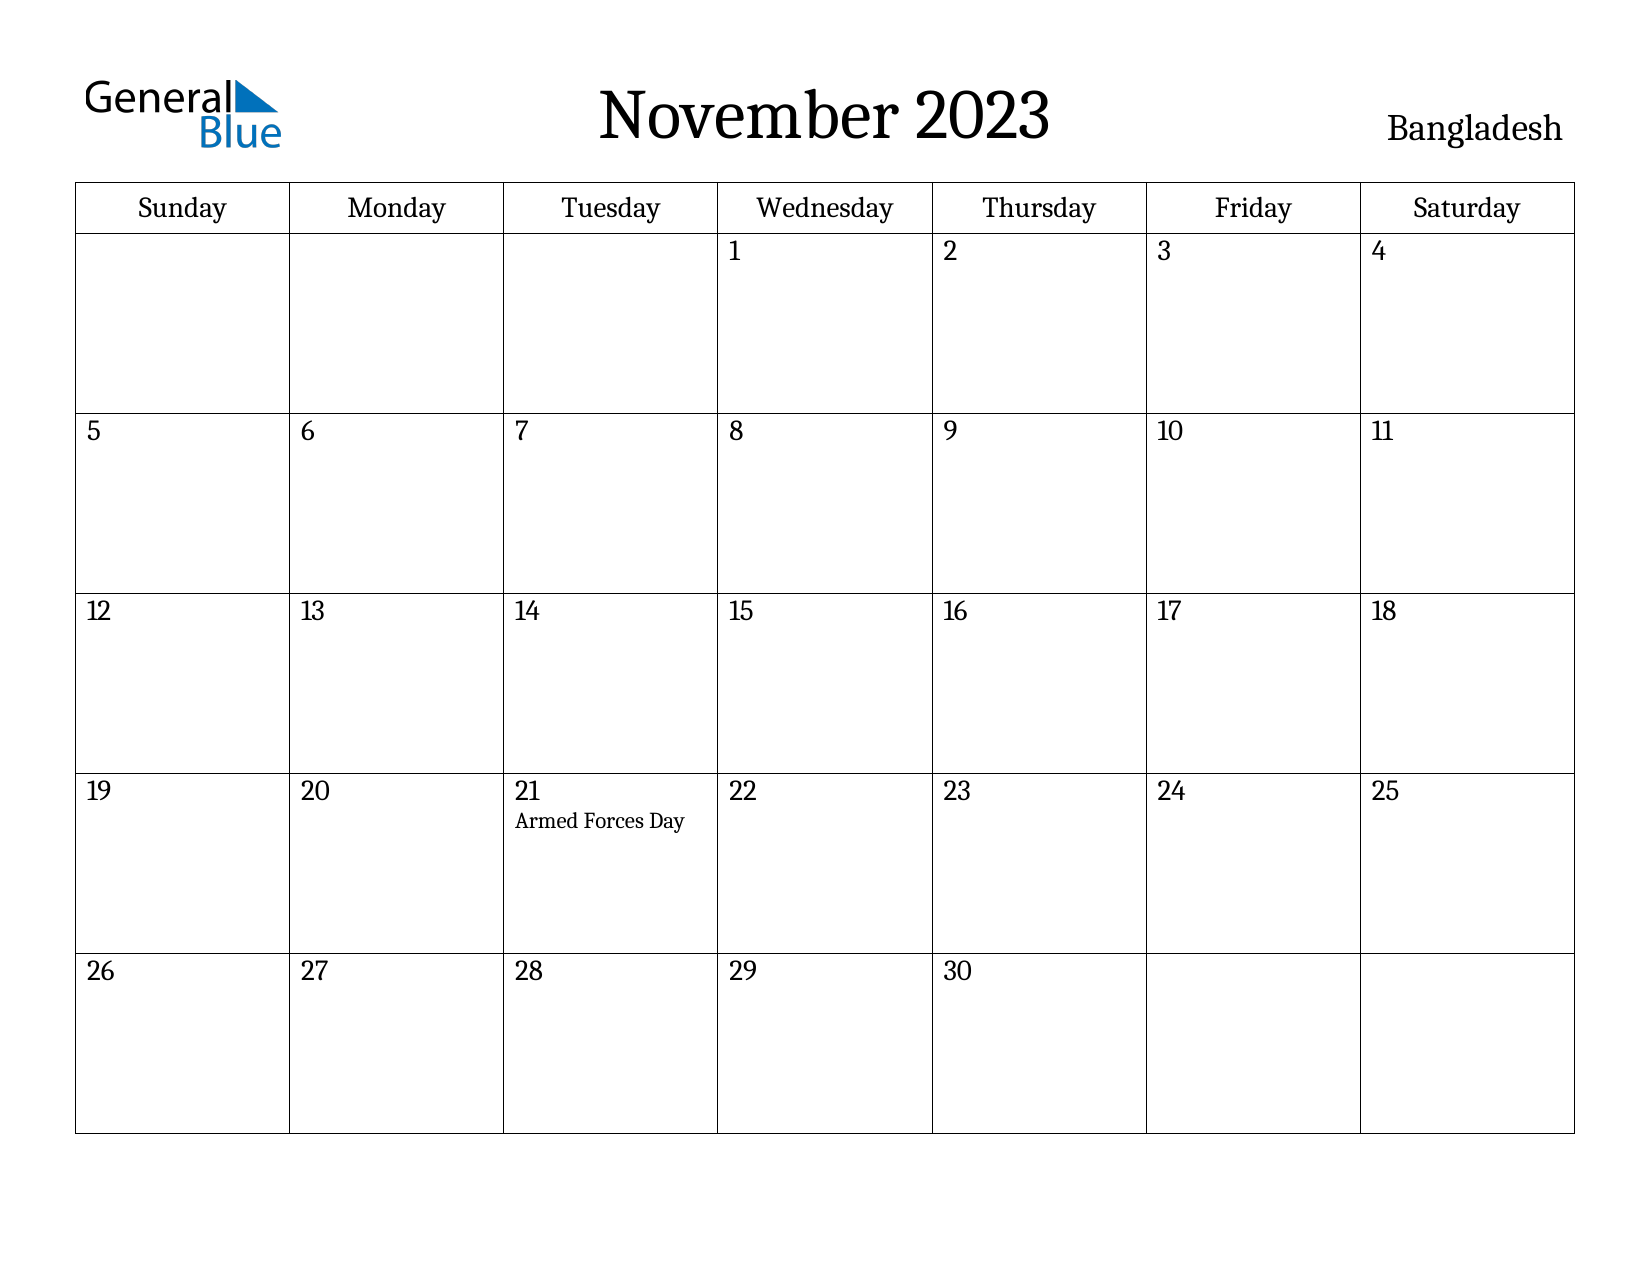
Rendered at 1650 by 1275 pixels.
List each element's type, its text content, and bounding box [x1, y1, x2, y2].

table_cell 19 [76, 774, 289, 807]
table_cell [933, 808, 1146, 953]
table_cell [1147, 267, 1360, 413]
table_cell Monday [290, 183, 503, 233]
table_cell [718, 267, 932, 413]
table_cell [1361, 954, 1574, 987]
table_cell Tuesday [504, 183, 717, 233]
table_cell [76, 234, 289, 267]
table_cell [718, 988, 932, 1133]
table_cell 20 [290, 774, 503, 807]
table_cell 22 [718, 774, 932, 807]
table_cell 10 [1147, 414, 1360, 447]
table_cell [290, 808, 503, 953]
table_cell [933, 627, 1146, 773]
table_cell [933, 448, 1146, 593]
table_cell 23 [933, 774, 1146, 807]
table_cell [1147, 627, 1360, 773]
table_cell [290, 267, 503, 413]
table_cell 28 [504, 954, 717, 987]
table_cell [290, 234, 503, 267]
table_cell [504, 267, 717, 413]
table_cell [1361, 627, 1574, 773]
table_cell [1361, 808, 1574, 953]
table_cell [1147, 988, 1360, 1133]
table_cell 14 [504, 594, 717, 627]
table_cell [718, 627, 932, 773]
table_cell [76, 627, 289, 773]
table_cell 9 [933, 414, 1146, 447]
table_cell [76, 808, 289, 953]
table_cell [290, 448, 503, 593]
table_cell [504, 627, 717, 773]
table_cell [718, 448, 932, 593]
table_cell 26 [76, 954, 289, 987]
table_cell 1 [718, 234, 932, 267]
table_cell [1361, 267, 1574, 413]
table_cell [933, 267, 1146, 413]
table_cell [76, 988, 289, 1133]
table_cell 8 [718, 414, 932, 447]
table_cell [1147, 954, 1360, 987]
table_cell 25 [1361, 774, 1574, 807]
table_header [76, 75, 503, 182]
table_cell 2 [933, 234, 1146, 267]
table_cell Thursday [933, 183, 1146, 233]
table_cell [718, 808, 932, 953]
table_cell [1361, 988, 1574, 1133]
table_cell 6 [290, 414, 503, 447]
table_cell [504, 988, 717, 1133]
table_cell [504, 448, 717, 593]
table_cell 16 [933, 594, 1146, 627]
table_cell 12 [76, 594, 289, 627]
table_cell Sunday [76, 183, 289, 233]
table_cell [290, 988, 503, 1133]
table_cell [1147, 448, 1360, 593]
table_cell 11 [1361, 414, 1574, 447]
table_cell 29 [718, 954, 932, 987]
table_cell Wednesday [718, 183, 932, 233]
table_cell 21 [504, 774, 717, 807]
picture [86, 80, 281, 148]
table_cell [290, 627, 503, 773]
table_cell 7 [504, 414, 717, 447]
table_cell [1147, 808, 1360, 953]
table_cell [504, 234, 717, 267]
table_header November 2023 [504, 75, 1146, 182]
table_cell 15 [718, 594, 932, 627]
table_cell 24 [1147, 774, 1360, 807]
table_cell [76, 267, 289, 413]
table_cell Saturday [1361, 183, 1574, 233]
table_cell 17 [1147, 594, 1360, 627]
table_cell 4 [1361, 234, 1574, 267]
table_cell 27 [290, 954, 503, 987]
table_cell 18 [1361, 594, 1574, 627]
table_cell [1361, 448, 1574, 593]
table_cell [933, 988, 1146, 1133]
table_cell 13 [290, 594, 503, 627]
table_cell Friday [1147, 183, 1360, 233]
table_header Bangladesh [1146, 75, 1574, 182]
table_cell 30 [933, 954, 1146, 987]
table_cell Armed Forces Day [504, 808, 717, 953]
table_cell [76, 448, 289, 593]
table_cell 5 [76, 414, 289, 447]
table_cell 3 [1147, 234, 1360, 267]
